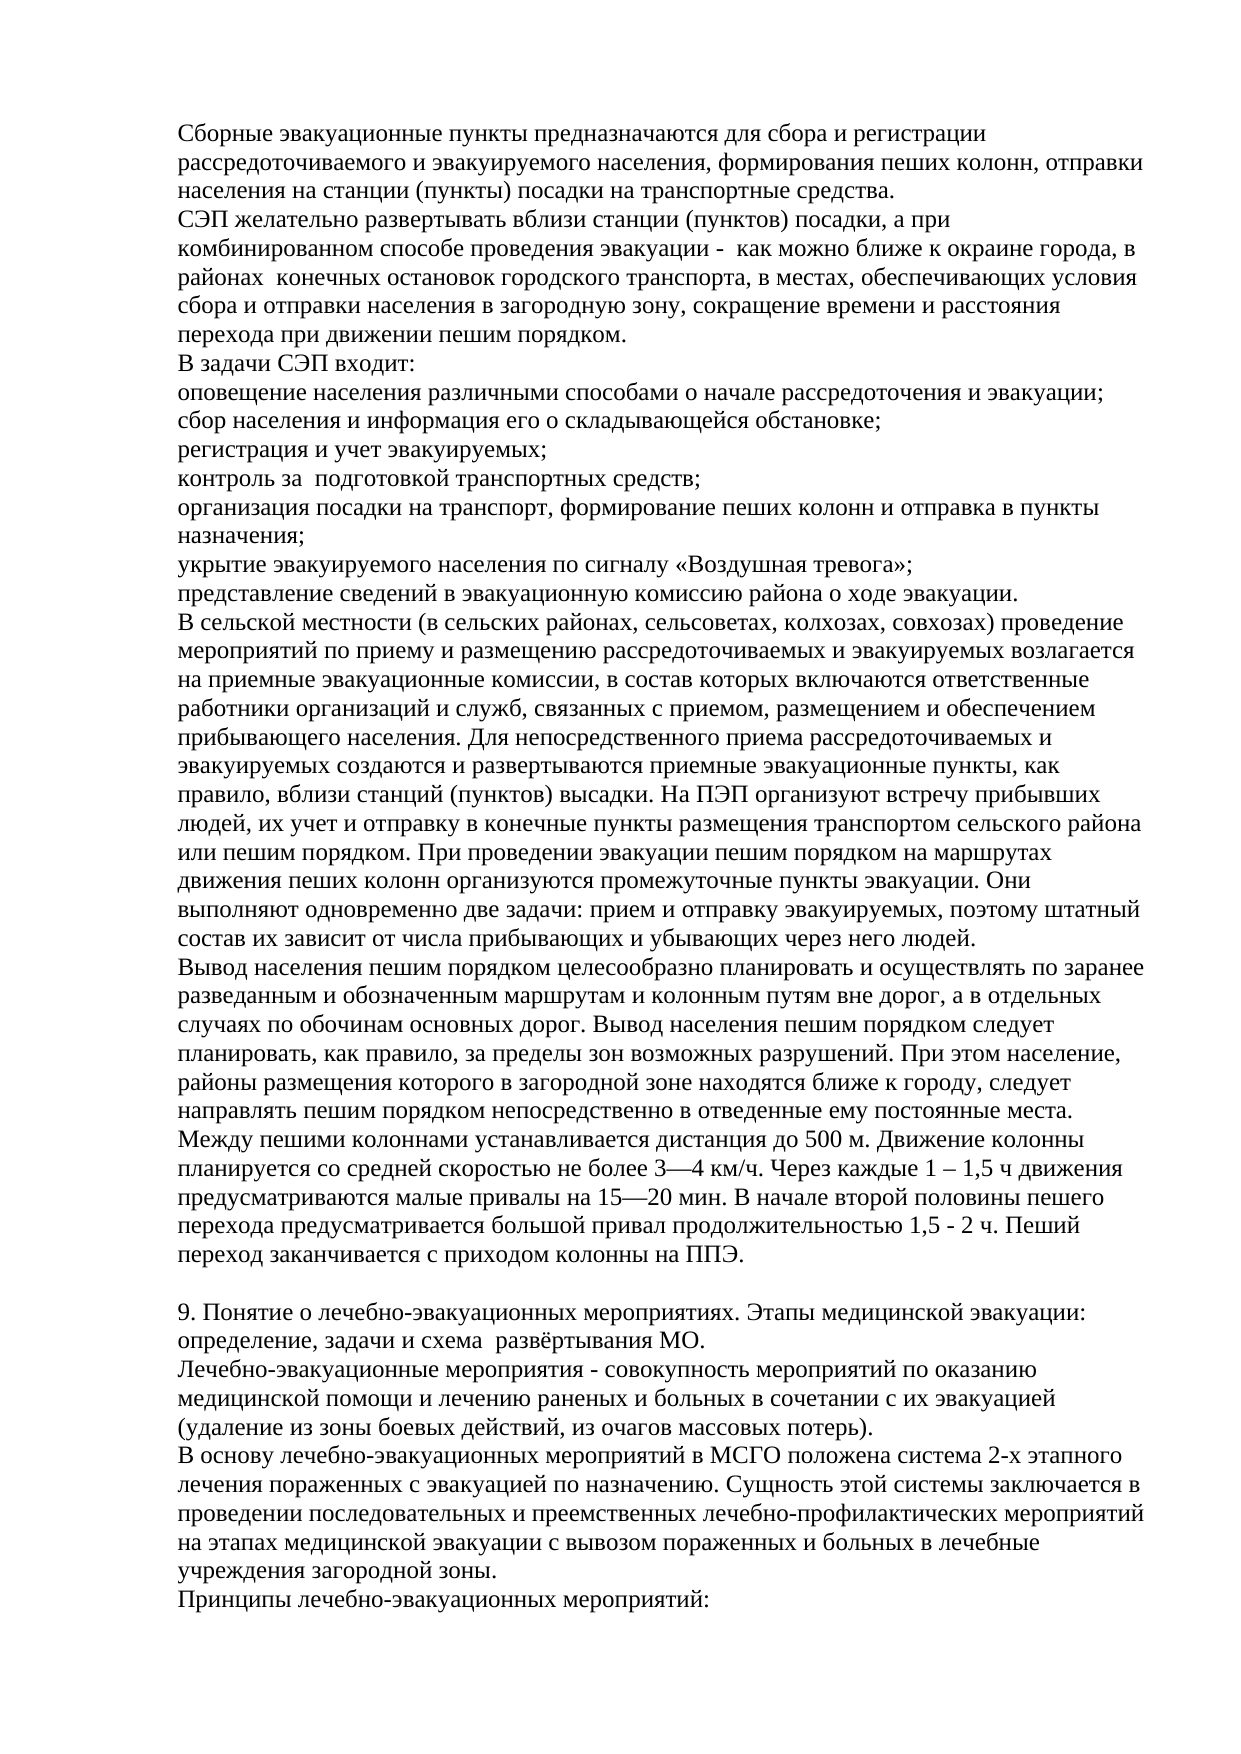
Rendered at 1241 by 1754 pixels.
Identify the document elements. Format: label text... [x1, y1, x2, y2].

text организация посадки на транспорт, формирование пеших колонн и отправка в пункты назначения; [177, 492, 1152, 549]
text СЭП желательно развертывать вблизи станции (пунктов) посадки, а при комбинированном способе проведения эвакуации - как можно ближе к окраине города, в районах конечных остановок городского транспорта, в местах, обеспечивающих условия сбора и отправки населения в загородную зону, сокращение времени и расстояния перехода при движении пешим порядком. [177, 204, 1152, 348]
text Принципы лечебно-эвакуационных мероприятий: [177, 1584, 1152, 1613]
text Лечебно-эвакуационные мероприятия - совокупность мероприятий по оказанию медицинской помощи и лечению раненых и больных в сочетании с их эвакуацией (удаление из зоны боевых действий, из очагов массовых потерь). [177, 1354, 1152, 1441]
text оповещение населения различными способами о начале рассредоточения и эвакуации; [177, 377, 1152, 406]
text 9. Понятие о лечебно-эвакуационных мероприятиях. Этапы медицинской эвакуации: определение, задачи и схема развёртывания МО. [177, 1297, 1152, 1354]
text Вывод населения пешим порядком целесообразно планировать и осуществлять по заранее разведанным и обозначенным маршрутам и колонным путям вне дорог, а в отдельных случаях по обочинам основных дорог. Вывод населения пешим порядком следует планировать, как правило, за пределы зон возможных разрушений. При этом население, районы размещения которого в загородной зоне находятся ближе к городу, следует направлять пешим порядком непосредственно в отведенные ему постоянные места. Между пешими колоннами устанавливается дистанция до . Движение колонны планируется со средней скоростью не более 3—4 км/ч. Через каждые 1 – 1,5 ч движения предусматриваются малые привалы на 15—20 мин. В начале второй половины пешего перехода предусматривается большой привал продолжительностью 1,5 - 2 ч. Пеший переход заканчивается с приходом колонны на ППЭ. [177, 952, 1152, 1268]
text регистрация и учет эвакуируемых; [177, 434, 1152, 463]
text В сельской местности (в сельских районах, сельсоветах, колхозах, совхозах) проведение мероприятий по приему и размещению рассредоточиваемых и эвакуируемых возлагается на приемные эвакуационные комиссии, в состав которых включаются ответственные работники организаций и служб, связанных с приемом, размещением и обеспечением прибывающего населения. Для непосредственного приема рассредоточиваемых и эвакуируемых создаются и развертываются приемные эвакуационные пункты, как правило, вблизи станций (пунктов) высадки. На ПЭП организуют встречу прибывших людей, их учет и отправку в конечные пункты размещения транспортом сельского района или пешим порядком. При проведении эвакуации пешим порядком на маршрутах движения пеших колонн организуются промежуточные пункты эвакуации. Они выполняют одновременно две задачи: прием и отправку эвакуируемых, поэтому штатный состав их зависит от числа прибывающих и убывающих через него людей. [177, 607, 1152, 952]
text В основу лечебно-эвакуационных мероприятий в МСГО положена система 2-х этапного лечения пораженных с эвакуацией по назначению. Сущность этой системы заключается в проведении последовательных и преемственных лечебно-профилактических мероприятий на этапах медицинской эвакуации с вывозом пораженных и больных в лечебные учреждения загородной зоны. [177, 1441, 1152, 1584]
text контроль за подготовкой транспортных средств; [177, 463, 1152, 492]
text В задачи СЭП входит: [177, 348, 1152, 377]
text укрытие эвакуируемого населения по сигналу «Воздушная тревога»; [177, 549, 1152, 578]
text сбор населения и информация его о складывающейся обстановке; [177, 406, 1152, 434]
text представление сведений в эвакуационную комиссию района о ходе эвакуации. [177, 578, 1152, 607]
text Сборные эвакуационные пункты предназначаются для сбора и регистрации рассредоточиваемого и эвакуируемого населения, формирования пеших колонн, отправки населения на станции (пункты) посадки на транспортные средства. [177, 118, 1152, 204]
